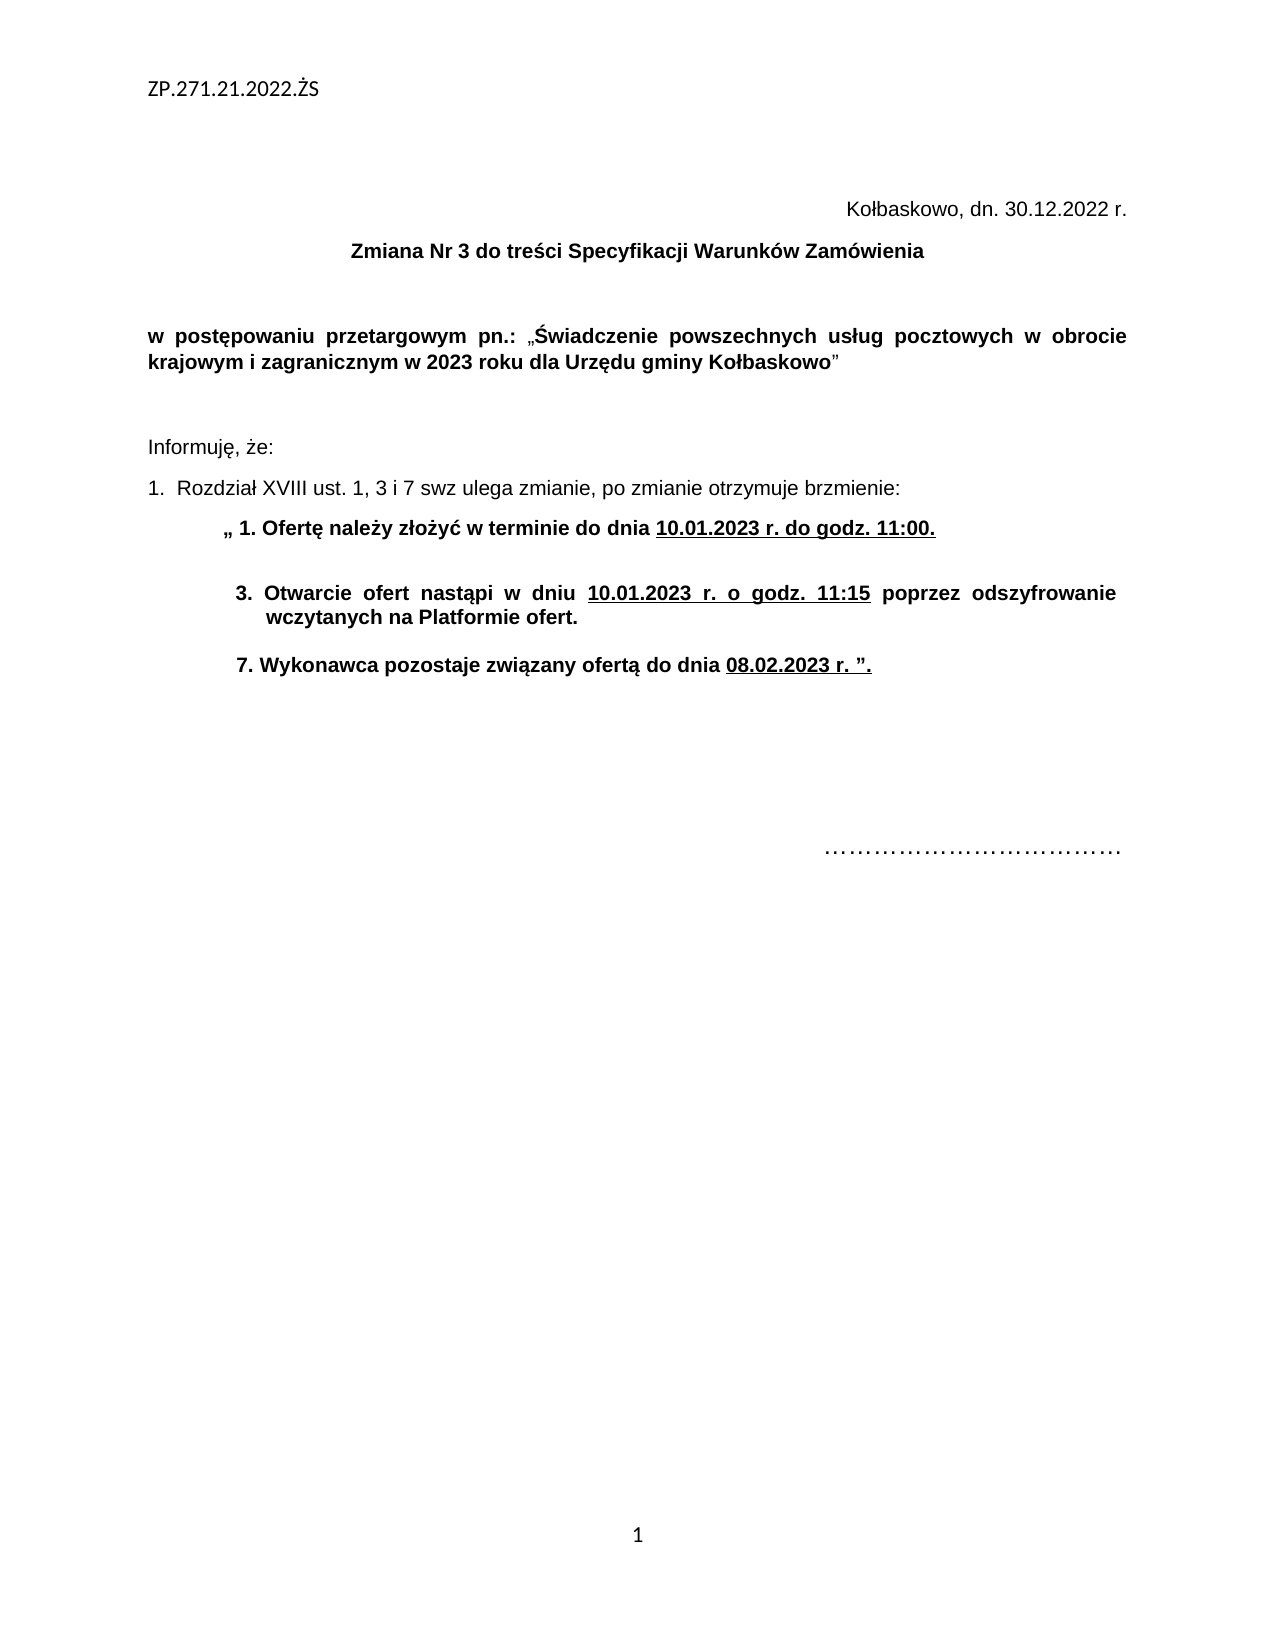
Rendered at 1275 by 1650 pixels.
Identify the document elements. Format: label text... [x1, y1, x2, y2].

text ……………………………… [148, 831, 1127, 860]
text Kołbaskowo, dn. 30.12.2022 r. [148, 196, 1127, 220]
text 1. Rozdział XVIII ust. 1, 3 i 7 swz ulega zmianie, po zmianie otrzymuje brzmienie: [148, 475, 1127, 499]
text 7. Wykonawca pozostaje związany ofertą do dnia 08.02.2023 r. ”. [224, 652, 1127, 676]
text Zmiana Nr 3 do treści Specyfikacji Warunków Zamówienia [148, 239, 1127, 263]
text „ 1. Ofertę należy złożyć w terminie do dnia 10.01.2023 r. do godz. 11:00. [185, 516, 1127, 540]
text w postępowaniu przetargowym pn.: „Świadczenie powszechnych usług pocztowych w obrocie krajowym i zagranicznym w 2023 roku dla Urzędu gminy Kołbaskowo” [148, 324, 1127, 374]
text Informuję, że: [148, 435, 1127, 459]
text 3. Otwarcie ofert nastąpi w dniu 10.01.2023 r. o godz. 11:15 poprzez odszyfrowanie wczytanych na Platformie ofert. [224, 581, 1127, 628]
